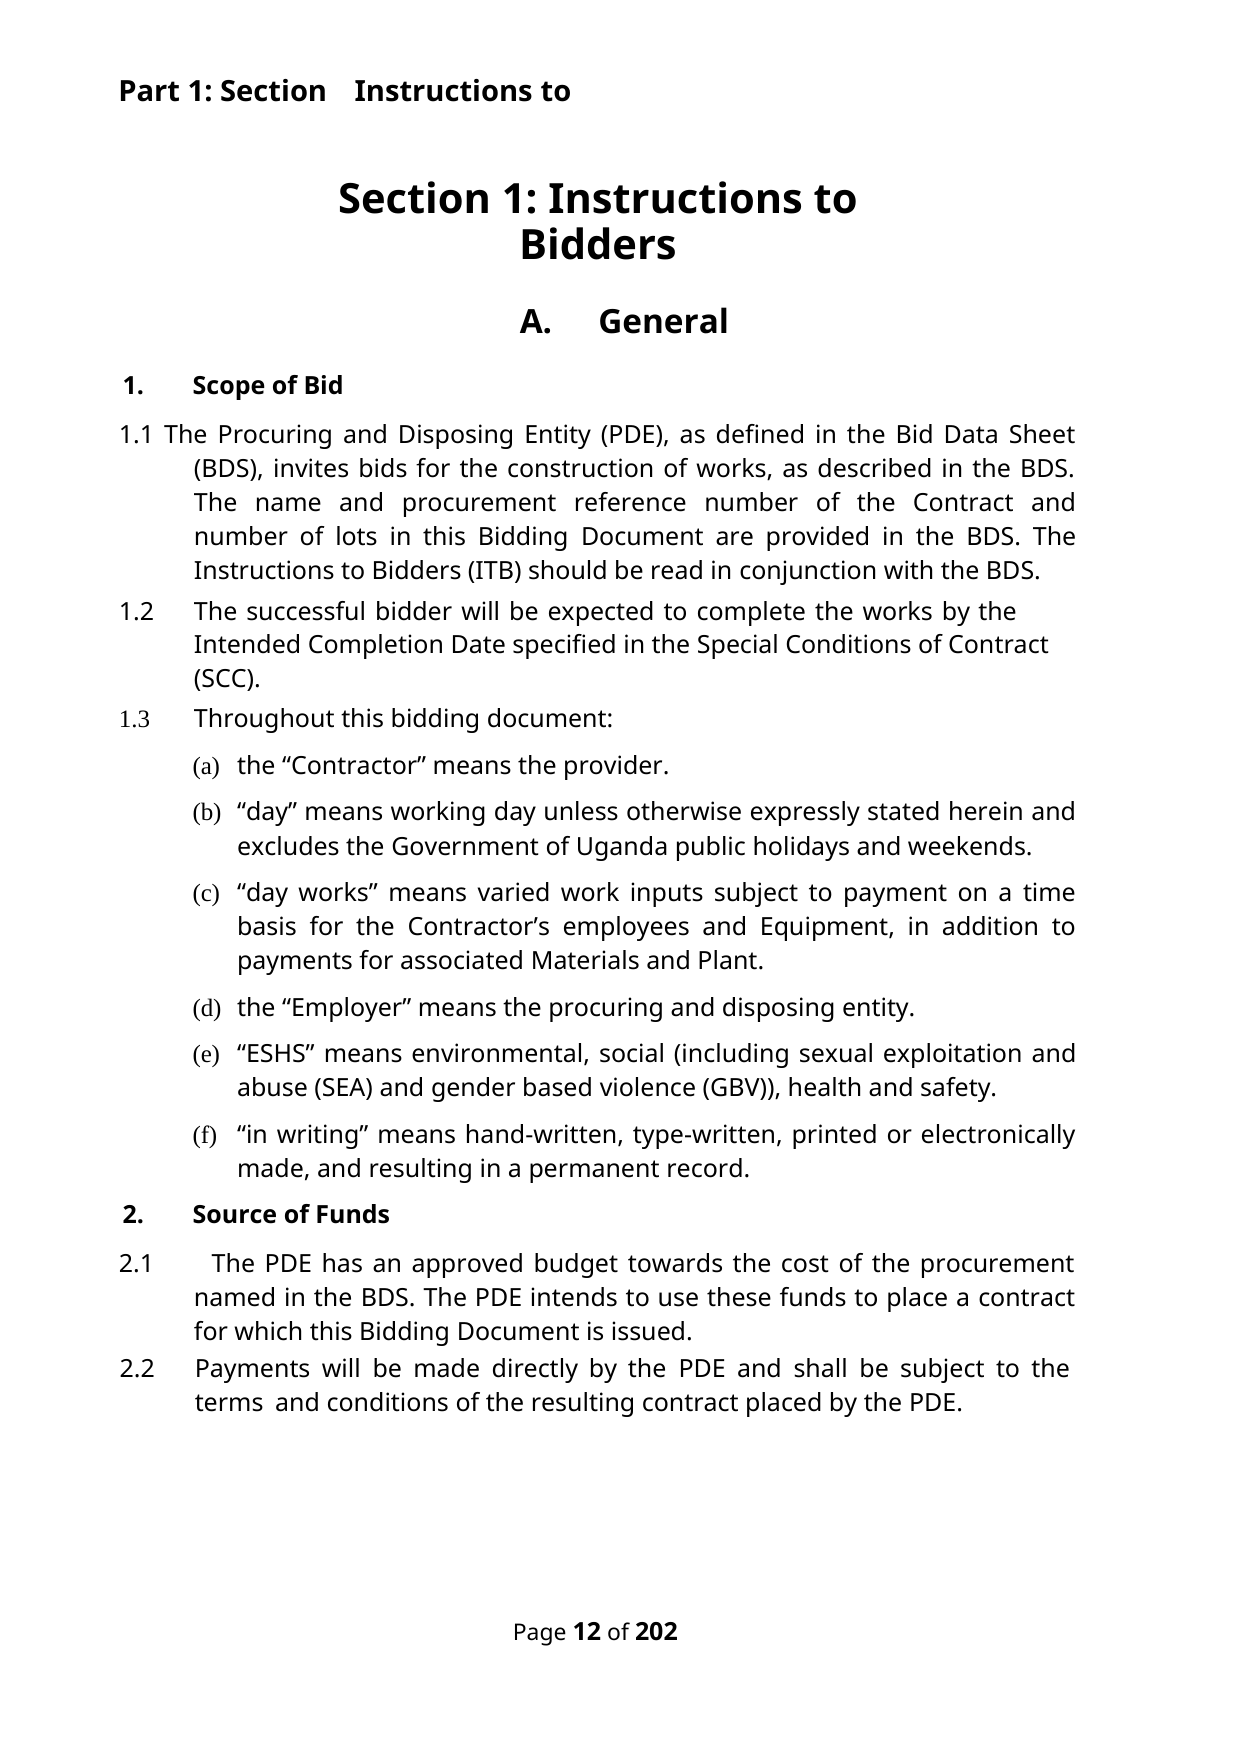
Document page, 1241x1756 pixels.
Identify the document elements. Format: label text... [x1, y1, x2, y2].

table_cell 1.1 The Procuring and Disposing Entity (PDE), as defined in the Bid Data Sheet (BDS), invites bids for the construction of works, as described in the BDS. The name and procurement reference number of the Contract and number of lots in this Bidding Document are provided in the BDS. The Instructions to Bidders (ITB) should be read in conjunction with the BDS. [98, 407, 1098, 587]
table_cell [98, 1348, 1098, 1602]
table_header Section 1: Instructions to Bidders [98, 176, 1098, 269]
table_cell Throughout this bidding document: the “Contractor” means the provider. “day” means working day unless otherwise expressly stated herein and excludes the Government of Uganda public holidays and weekends. “day works” means varied work inputs subject to payment on a time basis for the Contractor’s employees and Equipment, in addition to payments for associated Materials and Plant. the “Employer” means the procuring and disposing entity. “ESHS” means environmental, social (including sexual exploitation and abuse (SEA) and gender based violence (GBV)), health and safety. “in writing” means hand-written, type-written, printed or electronically made, and resulting in a permanent record. [98, 694, 1098, 1185]
table_cell A. General [98, 269, 1098, 353]
table_cell 2. Source of Funds [98, 1185, 1098, 1236]
table_cell 2.1 The PDE has an approved budget towards the cost of the procurement named in the BDS. The PDE intends to use these funds to place a contract for which this Bidding Document is issued. [98, 1236, 1098, 1348]
table_cell 1.2 The successful bidder will be expected to complete the works by the Intended Completion Date specified in the Special Conditions of Contract (SCC). [98, 587, 1098, 694]
table_cell 1. Scope of Bid [98, 353, 1098, 407]
